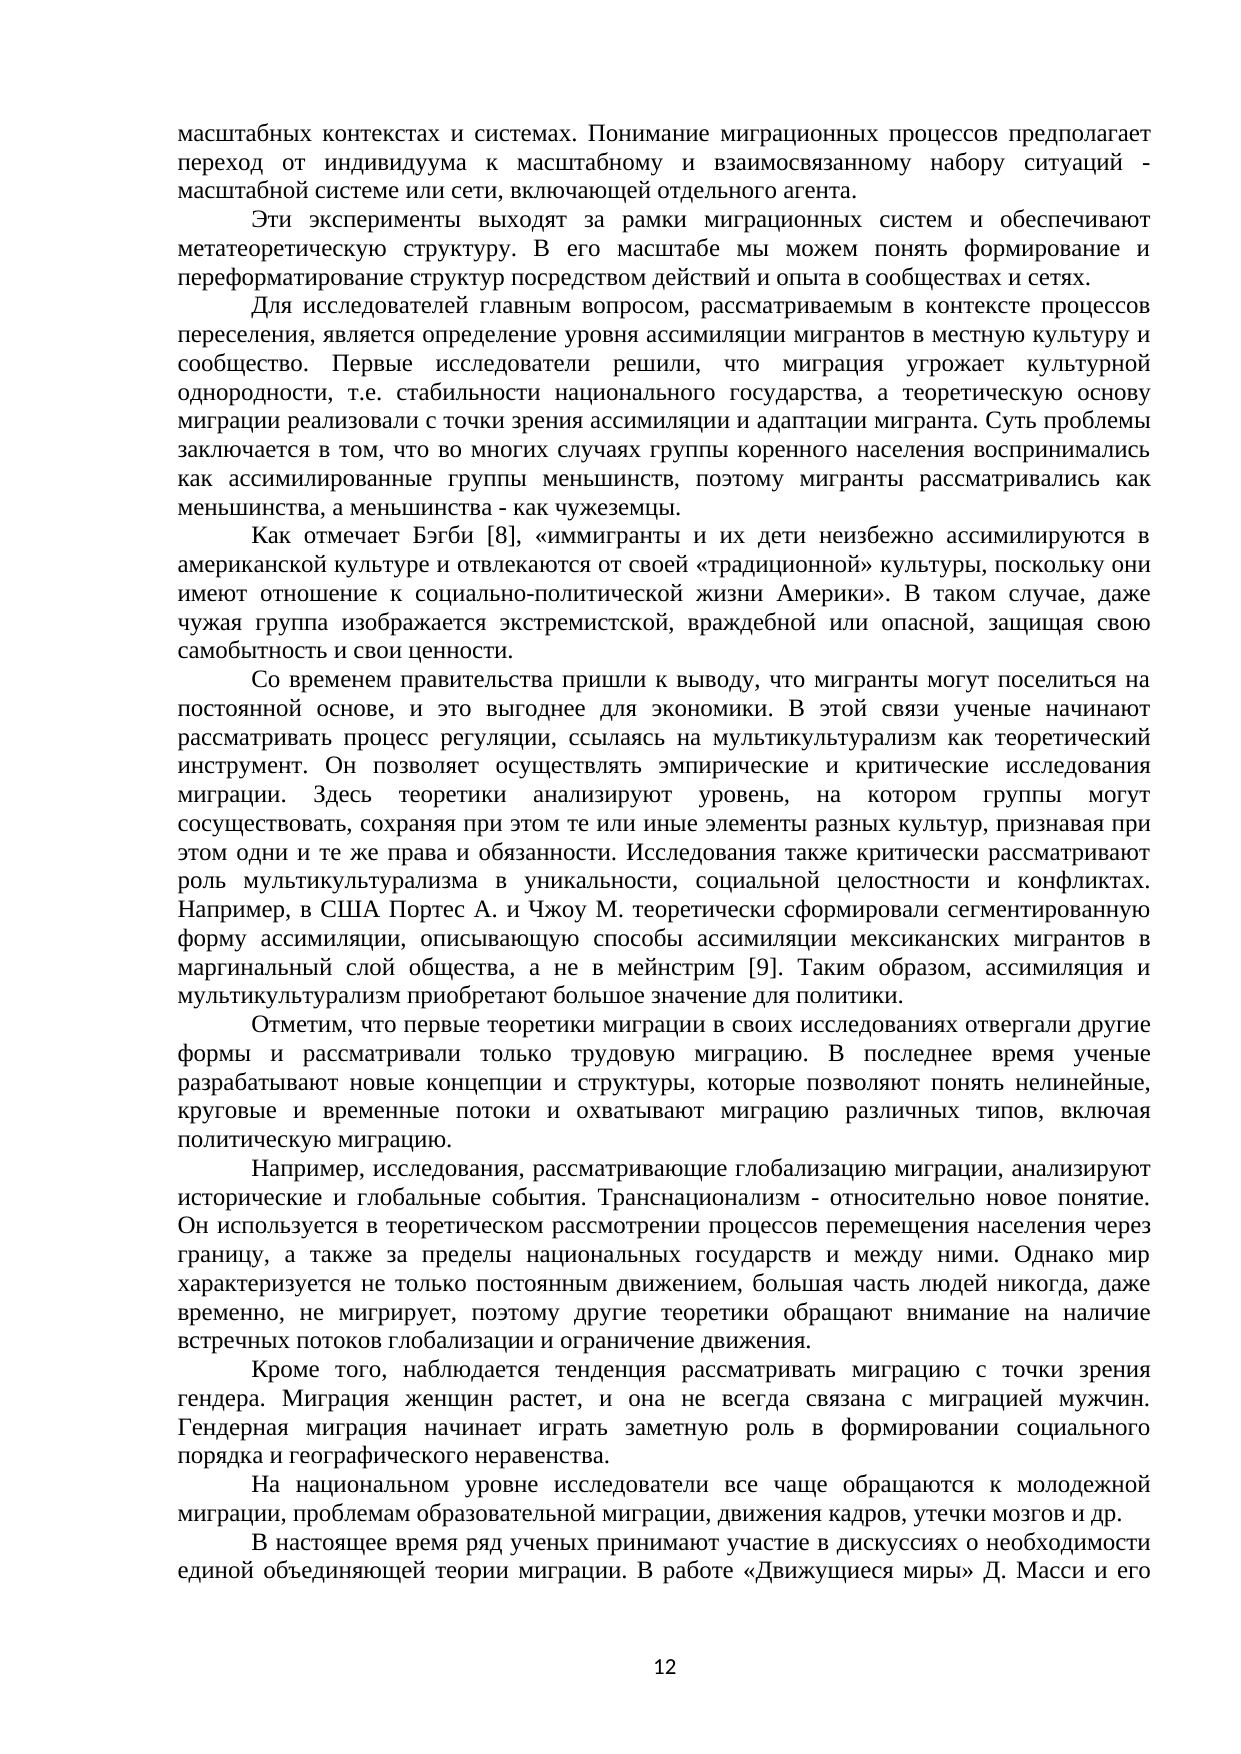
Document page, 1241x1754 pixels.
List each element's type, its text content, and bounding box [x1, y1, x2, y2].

text Отметим, что первые теоретики миграции в своих исследованиях отвергали другие формы и рассматривали только трудовую миграцию. В последнее время ученые разрабатывают новые концепции и структуры, которые позволяют понять нелинейные, круговые и временные потоки и охватывают миграцию различных типов, включая политическую миграцию. [177, 1009, 1152, 1153]
text Со временем правительства пришли к выводу, что мигранты могут поселиться на постоянной основе, и это выгоднее для экономики. В этой связи ученые начинают рассматривать процесс регуляции, ссылаясь на мультикультурализм как теоретический инструмент. Он позволяет осуществлять эмпирические и критические исследования миграции. Здесь теоретики анализируют уровень, на котором группы могут сосуществовать, сохраняя при этом те или иные элементы разных культур, признавая при этом одни и те же права и обязанности. Исследования также критически рассматривают роль мультикультурализма в уникальности, социальной целостности и конфликтах. Например, в США Портес А. и Чжоу М. теоретически сформировали сегментированную форму ассимиляции, описывающую способы ассимиляции мексиканских мигрантов в маргинальный слой общества, а не в мейнстрим [9]. Таким образом, ассимиляция и мультикультурализм приобретают большое значение для политики. [177, 664, 1152, 1009]
text Как отмечает Бэгби [8], «иммигранты и их дети неизбежно ассимилируются в американской культуре и отвлекаются от своей «традиционной» культуры, поскольку они имеют отношение к социально-политической жизни Америки». В таком случае, даже чужая группа изображается экстремистской, враждебной или опасной, защищая свою самобытность и свои ценности. [177, 521, 1152, 664]
text Кроме того, наблюдается тенденция рассматривать миграцию с точки зрения гендера. Миграция женщин растет, и она не всегда связана с миграцией мужчин. Гендерная миграция начинает играть заметную роль в формировании социального порядка и географического неравенства. [177, 1354, 1152, 1469]
text Эти эксперименты выходят за рамки миграционных систем и обеспечивают метатеоретическую структуру. В его масштабе мы можем понять формирование и переформатирование структур посредством действий и опыта в сообществах и сетях. [177, 204, 1152, 291]
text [177, 1527, 1152, 1584]
text Для исследователей главным вопросом, рассматриваемым в контексте процессов переселения, является определение уровня ассимиляции мигрантов в местную культуру и сообщество. Первые исследователи решили, что миграция угрожает культурной однородности, т.е. стабильности национального государства, а теоретическую основу миграции реализовали с точки зрения ассимиляции и адаптации мигранта. Суть проблемы заключается в том, что во многих случаях группы коренного населения воспринимались как ассимилированные группы меньшинств, поэтому мигранты рассматривались как меньшинства, а меньшинства - как чужеземцы. [177, 291, 1152, 521]
text На национальном уровне исследователи все чаще обращаются к молодежной миграции, проблемам образовательной миграции, движения кадров, утечки мозгов и др. [177, 1469, 1152, 1527]
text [177, 118, 1152, 204]
text Например, исследования, рассматривающие глобализацию миграции, анализируют исторические и глобальные события. Транснационализм - относительно новое понятие. Он используется в теоретическом рассмотрении процессов перемещения населения через границу, а также за пределы национальных государств и между ними. Однако мир характеризуется не только постоянным движением, большая часть людей никогда, даже временно, не мигрирует, поэтому другие теоретики обращают внимание на наличие встречных потоков глобализации и ограничение движения. [177, 1153, 1152, 1354]
